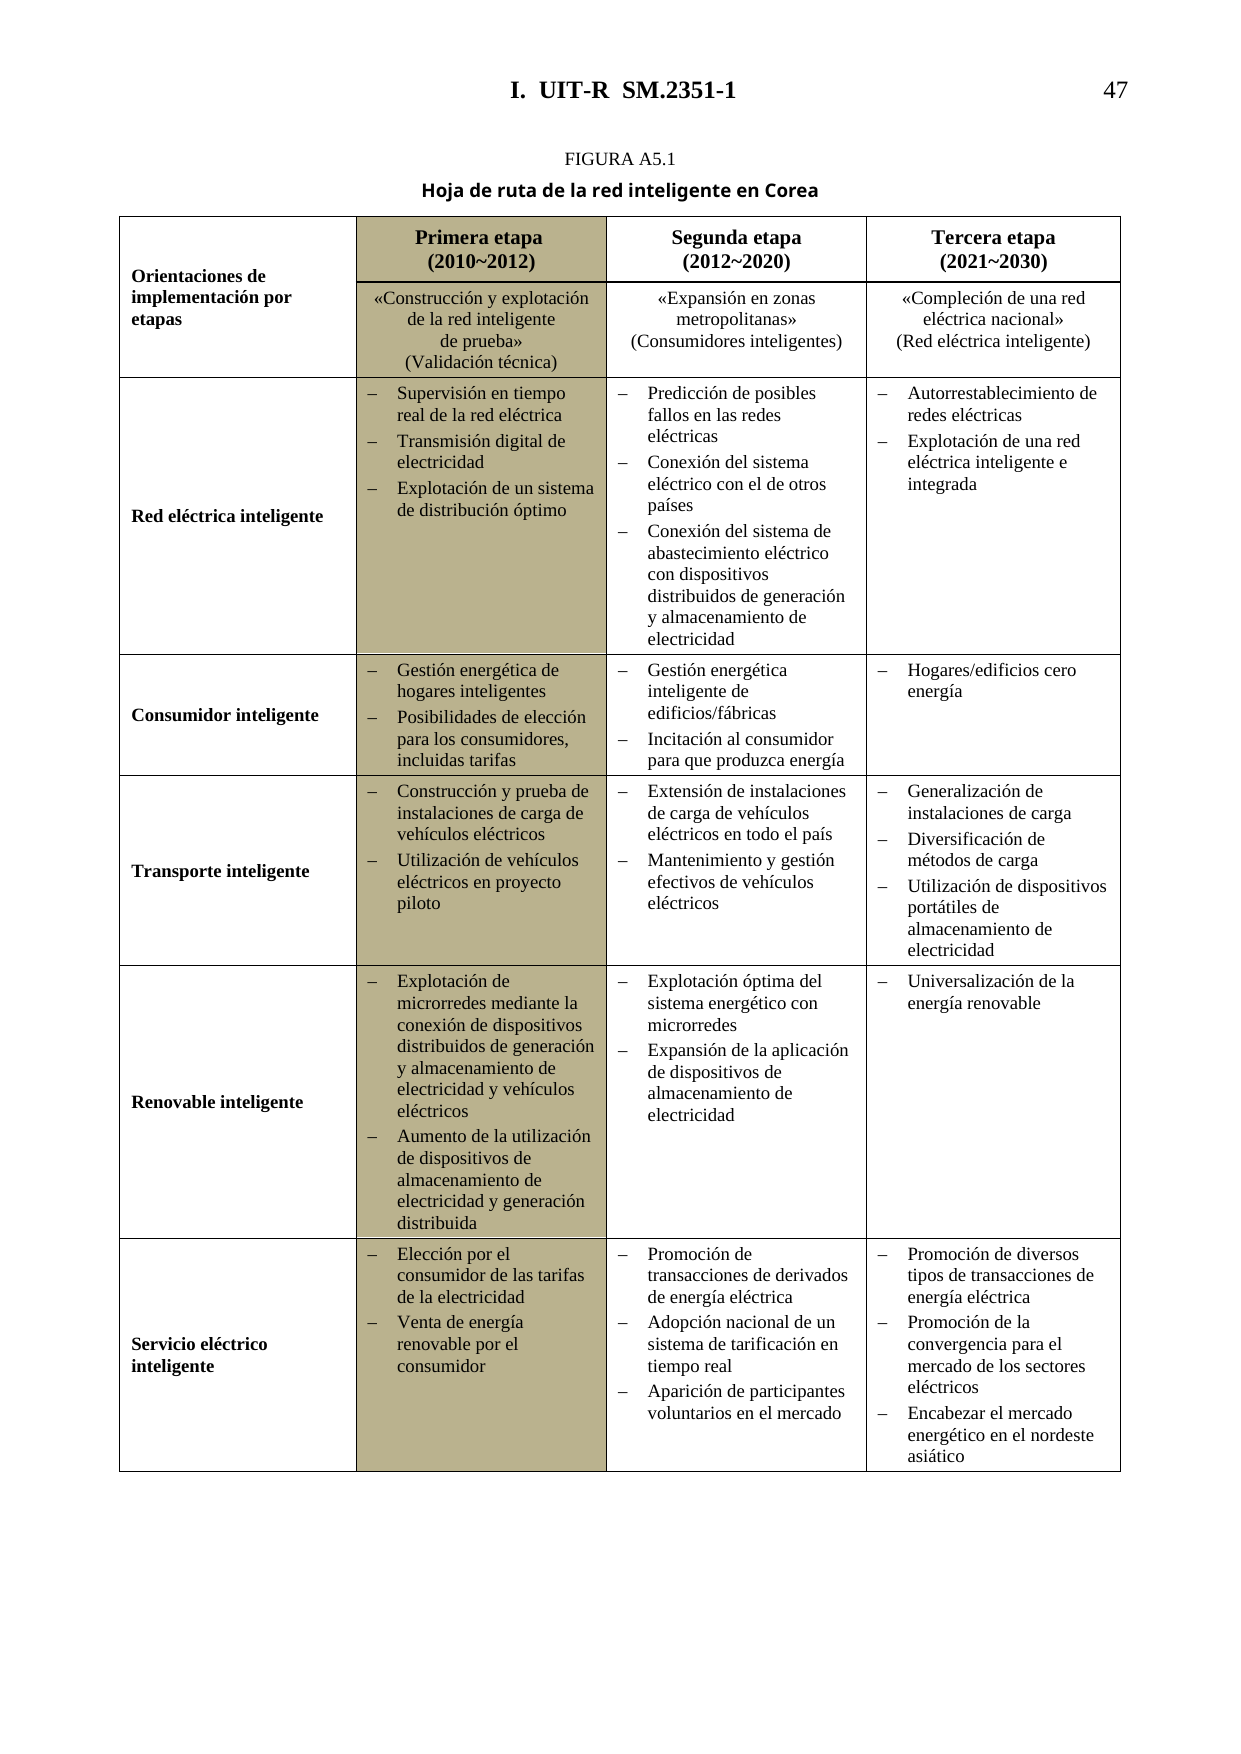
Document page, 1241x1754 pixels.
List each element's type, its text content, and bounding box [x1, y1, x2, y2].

table_cell Renovable inteligente [120, 966, 356, 1237]
table_cell Consumidor inteligente [120, 655, 356, 775]
table_header Orientaciones de implementación por etapas [120, 217, 356, 377]
table_cell – Generalización de instalaciones de carga – Diversificación de métodos de carga – Utilización de dispositivos portátiles de almacenamiento de electricidad [867, 776, 1120, 965]
table_cell «Expansión en zonas metropolitanas» (Consumidores inteligentes) [607, 283, 866, 377]
table_cell – Explotación de microrredes mediante la conexión de dispositivos distribuidos de generación y almacenamiento de electricidad y vehículos eléctricos – Aumento de la utilización de dispositivos de almacenamiento de electricidad y generación distribuida [357, 966, 606, 1237]
text Figura A5.1 [118, 148, 1122, 169]
table_cell «Compleción de una red eléctrica nacional» (Red eléctrica inteligente) [867, 283, 1120, 377]
table_cell – Supervisión en tiempo real de la red eléctrica – Transmisión digital de electricidad – Explotación de un sistema de distribución óptimo [357, 378, 606, 653]
table_cell – Universalización de la energía renovable [867, 966, 1120, 1237]
table_cell Transporte inteligente [120, 776, 356, 965]
table_cell – Hogares/edificios cero energía [867, 655, 1120, 775]
table_cell – Elección por el consumidor de las tarifas de la electricidad – Venta de energía renovable por el consumidor [357, 1239, 606, 1471]
table_cell Servicio eléctrico inteligente [120, 1239, 356, 1471]
table_cell – Gestión energética de hogares inteligentes – Posibilidades de elección para los consumidores, incluidas tarifas [357, 655, 606, 775]
table_cell – Promoción de diversos tipos de transacciones de energía eléctrica – Promoción de la convergencia para el mercado de los sectores eléctricos – Encabezar el mercado energético en el nordeste asiático [867, 1239, 1120, 1471]
table_header Segunda etapa (2012~2020) [607, 217, 866, 281]
table_cell – Promoción de transacciones de derivados de energía eléctrica – Adopción nacional de un sistema de tarificación en tiempo real – Aparición de participantes voluntarios en el mercado [607, 1239, 866, 1471]
table_cell – Predicción de posibles fallos en las redes eléctricas – Conexión del sistema eléctrico con el de otros países – Conexión del sistema de abastecimiento eléctrico con dispositivos distribuidos de generación y almacenamiento de electricidad [607, 378, 866, 653]
table_cell – Extensión de instalaciones de carga de vehículos eléctricos en todo el país – Mantenimiento y gestión efectivos de vehículos eléctricos [607, 776, 866, 965]
title Hoja de ruta de la red inteligente en Corea [118, 178, 1122, 203]
table_cell – Explotación óptima del sistema energético con microrredes – Expansión de la aplicación de dispositivos de almacenamiento de electricidad [607, 966, 866, 1237]
table_cell – Gestión energética inteligente de edificios/fábricas – Incitación al consumidor para que produzca energía [607, 655, 866, 775]
table_cell – Construcción y prueba de instalaciones de carga de vehículos eléctricos – Utilización de vehículos eléctricos en proyecto piloto [357, 776, 606, 965]
table_header Tercera etapa (2021~2030) [867, 217, 1120, 281]
table_header Primera etapa (2010~2012) [357, 217, 606, 281]
table_cell Red eléctrica inteligente [120, 378, 356, 653]
table_cell «Construcción y explotación de la red inteligente de prueba» (Validación técnica) [357, 283, 606, 377]
table_cell – Autorrestablecimiento de redes eléctricas – Explotación de una red eléctrica inteligente e integrada [867, 378, 1120, 653]
